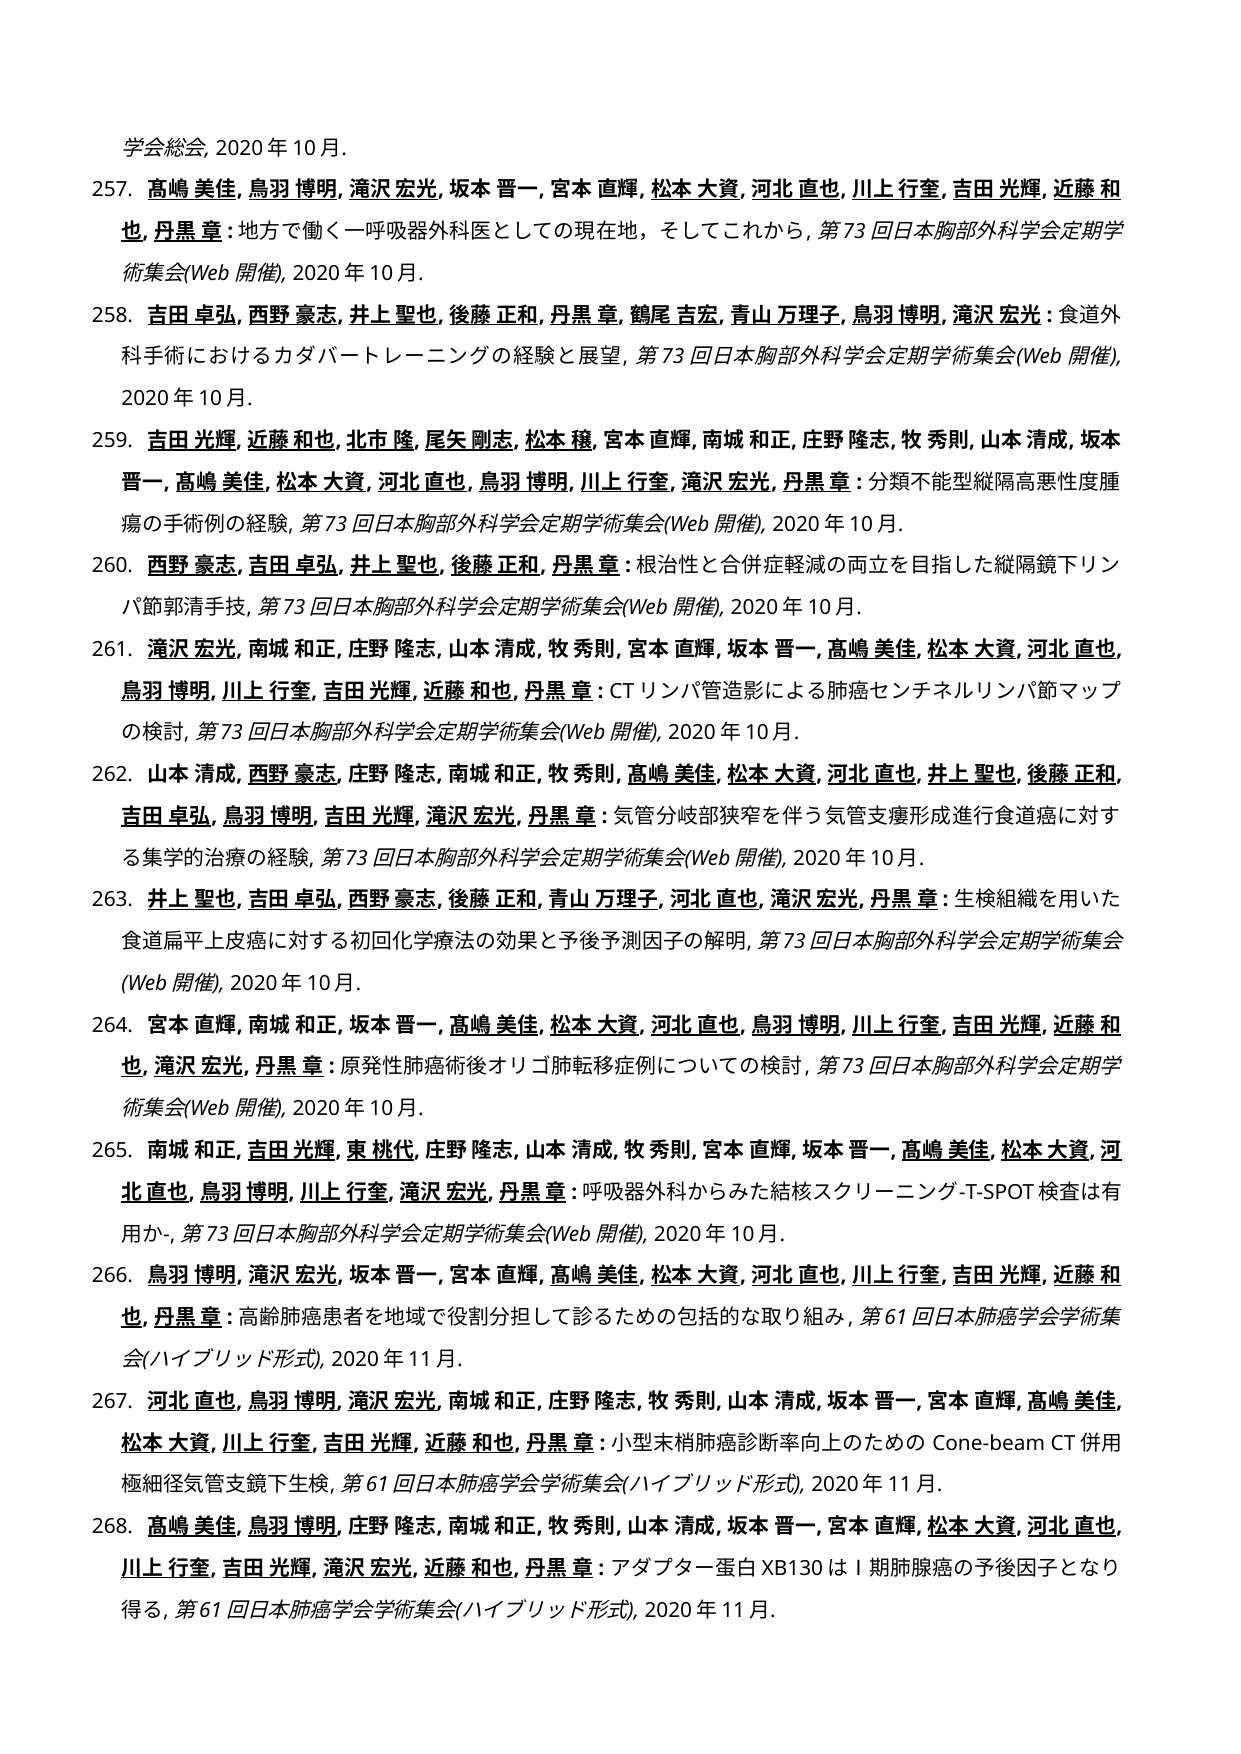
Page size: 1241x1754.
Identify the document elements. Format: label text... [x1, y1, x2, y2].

list 鳥羽 博明, 滝沢 宏光, 坂本 晋一, 宮本 直輝, 髙嶋 美佳, 松本 大資, 河北 直也, 川上 行奎, 吉田 光輝, 近藤 和也, 丹黒 章 : 高齢肺癌患者を地域で役割分担して診るための包括的な取り組み, 第61回日本肺癌学会学術集会(ハイブリッド形式), 2020年11月. [92, 1253, 1122, 1378]
list 吉田 光輝, 近藤 和也, 北市 隆, 尾矢 剛志, 松本 穣, 宮本 直輝, 南城 和正, 庄野 隆志, 牧 秀則, 山本 清成, 坂本 晋一, 髙嶋 美佳, 松本 大資, 河北 直也, 鳥羽 博明, 川上 行奎, 滝沢 宏光, 丹黒 章 : 分類不能型縦隔高悪性度腫瘍の手術例の経験, 第73回日本胸部外科学会定期学術集会(Web開催), 2020年10月. [92, 417, 1122, 543]
list 山本 清成, 西野 豪志, 庄野 隆志, 南城 和正, 牧 秀則, 髙嶋 美佳, 松本 大資, 河北 直也, 井上 聖也, 後藤 正和, 吉田 卓弘, 鳥羽 博明, 吉田 光輝, 滝沢 宏光, 丹黒 章 : 気管分岐部狭窄を伴う気管支瘻形成進行食道癌に対する集学的治療の経験, 第73回日本胸部外科学会定期学術集会(Web開催), 2020年10月. [92, 752, 1122, 877]
list 井上 聖也, 吉田 卓弘, 西野 豪志, 後藤 正和, 青山 万理子, 河北 直也, 滝沢 宏光, 丹黒 章 : 生検組織を用いた食道扁平上皮癌に対する初回化学療法の効果と予後予測因子の解明, 第73回日本胸部外科学会定期学術集会(Web開催), 2020年10月. [92, 877, 1122, 1002]
list 髙嶋 美佳, 鳥羽 博明, 庄野 隆志, 南城 和正, 牧 秀則, 山本 清成, 坂本 晋一, 宮本 直輝, 松本 大資, 河北 直也, 川上 行奎, 吉田 光輝, 滝沢 宏光, 近藤 和也, 丹黒 章 : アダプター蛋白XB130はⅠ期肺腺癌の予後因子となり得る, 第61回日本肺癌学会学術集会(ハイブリッド形式), 2020年11月. [92, 1503, 1122, 1629]
list 吉田 卓弘, 西野 豪志, 井上 聖也, 後藤 正和, 丹黒 章, 鶴尾 吉宏, 青山 万理子, 鳥羽 博明, 滝沢 宏光 : 食道外科手術におけるカダバートレーニングの経験と展望, 第73回日本胸部外科学会定期学術集会(Web開催), 2020年10月. [92, 292, 1122, 417]
list 滝沢 宏光, 南城 和正, 庄野 隆志, 山本 清成, 牧 秀則, 宮本 直輝, 坂本 晋一, 髙嶋 美佳, 松本 大資, 河北 直也, 鳥羽 博明, 川上 行奎, 吉田 光輝, 近藤 和也, 丹黒 章 : CTリンパ管造影による肺癌センチネルリンパ節マップの検討, 第73回日本胸部外科学会定期学術集会(Web開催), 2020年10月. [92, 626, 1122, 752]
list 南城 和正, 吉田 光輝, 東 桃代, 庄野 隆志, 山本 清成, 牧 秀則, 宮本 直輝, 坂本 晋一, 髙嶋 美佳, 松本 大資, 河北 直也, 鳥羽 博明, 川上 行奎, 滝沢 宏光, 丹黒 章 : 呼吸器外科からみた結核スクリーニング-T-SPOT検査は有用か-, 第73回日本胸部外科学会定期学術集会(Web開催), 2020年10月. [92, 1128, 1122, 1253]
list 西野 豪志, 吉田 卓弘, 井上 聖也, 後藤 正和, 丹黒 章 : 根治性と合併症軽減の両立を目指した縦隔鏡下リンパ節郭清手技, 第73回日本胸部外科学会定期学術集会(Web開催), 2020年10月. [92, 543, 1122, 626]
list 河北 直也, 鳥羽 博明, 滝沢 宏光, 南城 和正, 庄野 隆志, 牧 秀則, 山本 清成, 坂本 晋一, 宮本 直輝, 髙嶋 美佳, 松本 大資, 川上 行奎, 吉田 光輝, 近藤 和也, 丹黒 章 : 小型末梢肺癌診断率向上のためのCone-beam CT併用極細径気管支鏡下生検, 第61回日本肺癌学会学術集会(ハイブリッド形式), 2020年11月. [92, 1378, 1122, 1503]
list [92, 125, 1122, 167]
list 髙嶋 美佳, 鳥羽 博明, 滝沢 宏光, 坂本 晋一, 宮本 直輝, 松本 大資, 河北 直也, 川上 行奎, 吉田 光輝, 近藤 和也, 丹黒 章 : 地方で働く一呼吸器外科医としての現在地，そしてこれから, 第73回日本胸部外科学会定期学術集会(Web開催), 2020年10月. [92, 167, 1122, 292]
list 宮本 直輝, 南城 和正, 坂本 晋一, 髙嶋 美佳, 松本 大資, 河北 直也, 鳥羽 博明, 川上 行奎, 吉田 光輝, 近藤 和也, 滝沢 宏光, 丹黒 章 : 原発性肺癌術後オリゴ肺転移症例についての検討, 第73回日本胸部外科学会定期学術集会(Web開催), 2020年10月. [92, 1002, 1122, 1128]
